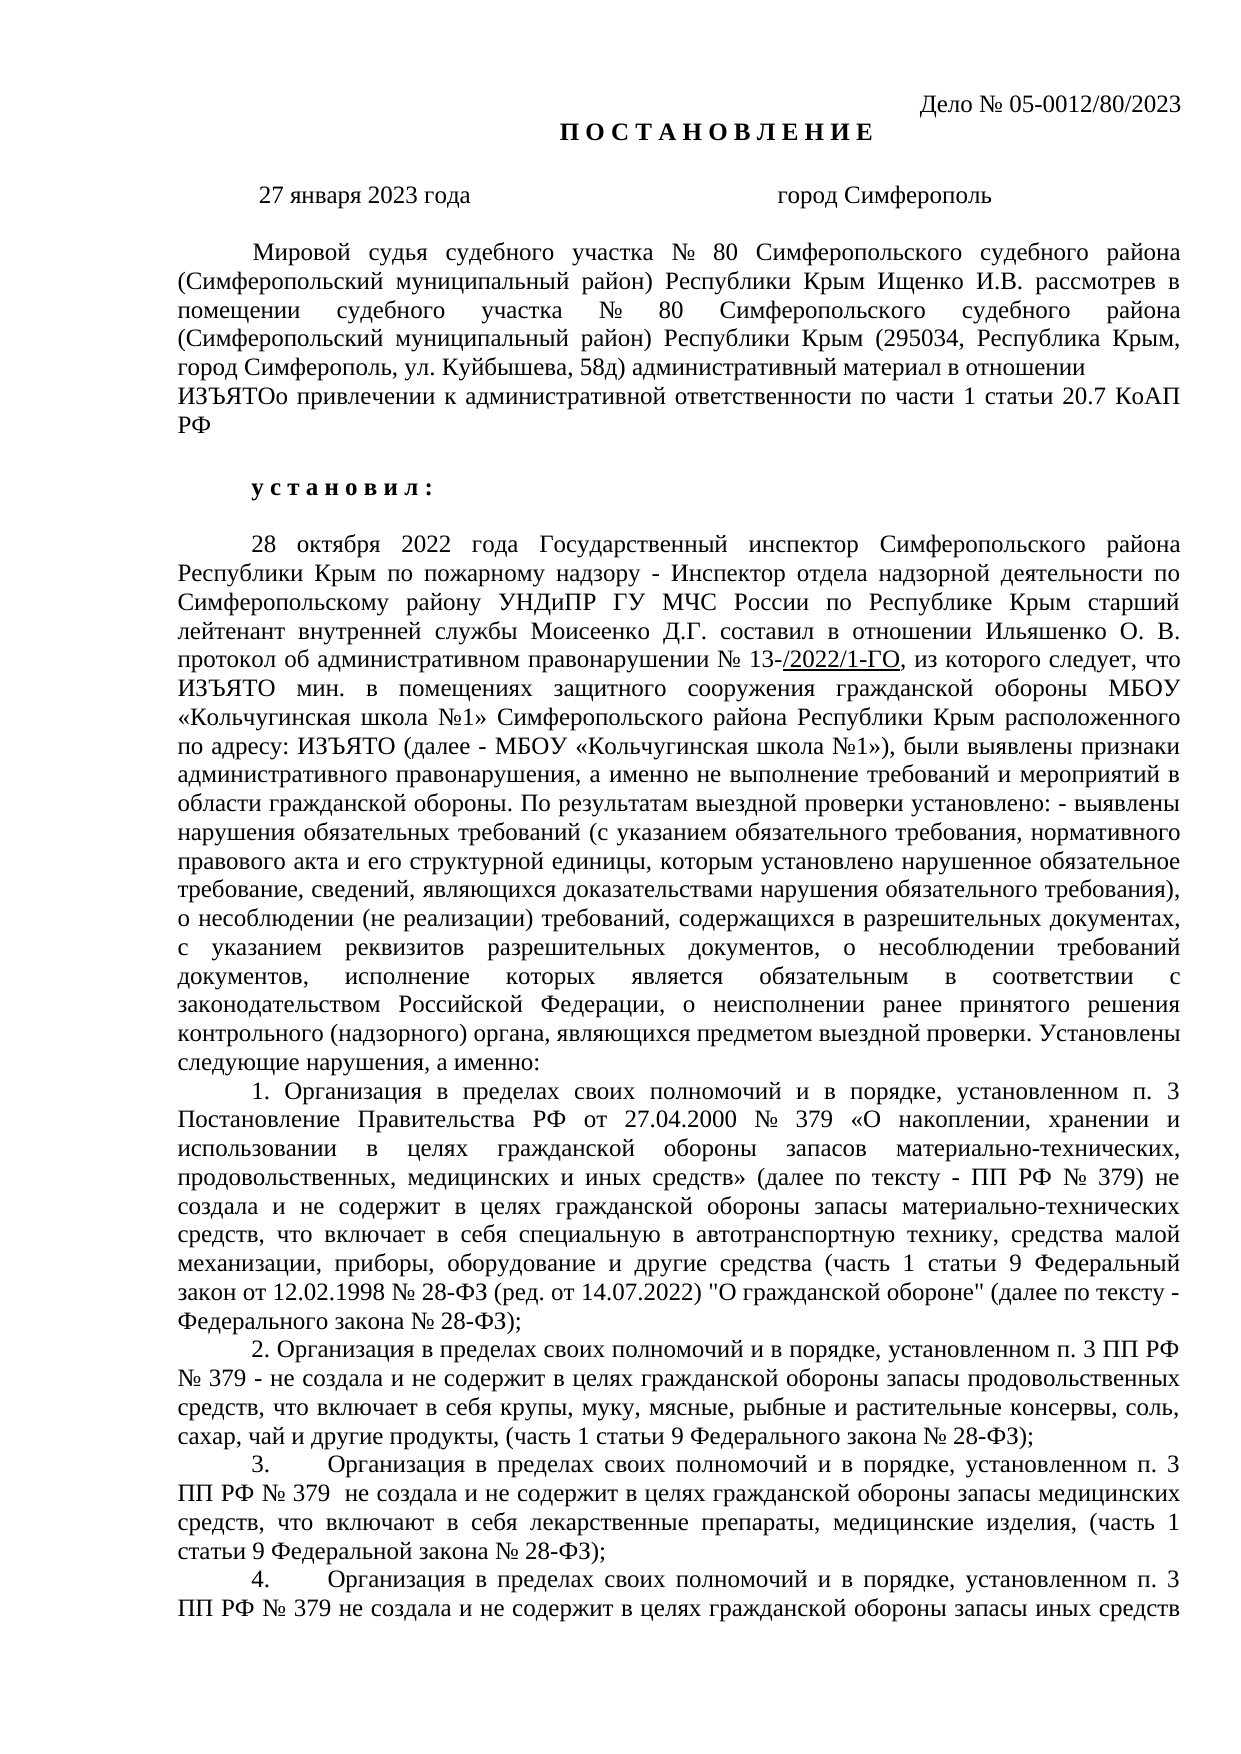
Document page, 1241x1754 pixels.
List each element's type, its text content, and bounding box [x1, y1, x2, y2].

text 28 октября 2022 года Государственный инспектор Симферопольского района Республики Крым по пожарному надзору - Инспектор отдела надзорной деятельности по Симферопольскому району УНДиПР ГУ МЧС России по Республике Крым старший лейтенант внутренней службы Моисеенко Д.Г. составил в отношении Ильяшенко О. В. протокол об административном правонарушении № 13-/2022/1-ГО, из которого следует, что ИЗЪЯТО мин. в помещениях защитного сооружения гражданской обороны МБОУ «Кольчугинская школа №1» Симферопольского района Республики Крым расположенного по адpeсу: ИЗЪЯТО (далее - МБОУ «Кольчугинская школа №1»), были выявлены признаки административного правонарушения, а именно не выполнение требований и мероприятий в области гражданской обороны. По результатам выездной проверки установлено: - выявлены нарушения обязательных требований (с указанием обязательного требования, нормативного правового акта и его структурной единицы, которым установлено нарушенное обязательное требование, сведений, являющихся доказательствами нарушения обязательного требования), о несоблюдении (не реализации) требований, содержащихся в разрешительных документах, с указанием реквизитов разрешительных документов, о несоблюдении требований документов, исполнение которых является обязательным в соответствии с законодательством Российской Федерации, о неисполнении ранее принятого решения контрольного (надзорного) органа, являющихся предметом выездной проверки. Установлены следующие нарушения, а именно: [177, 529, 1181, 1076]
text Мировой судья судебного участка № 80 Симферопольского судебного района (Симферопольский муниципальный район) Республики Крым Ищенко И.В. рассмотрев в помещении судебного участка № 80 Симферопольского судебного района (Симферопольский муниципальный район) Республики Крым (295034, Республика Крым, город Симферополь, ул. Куйбышева, 58д) административный материал в отношении [177, 237, 1181, 381]
text П О С Т А Н О В Л Е Н И Е [177, 117, 1181, 146]
text 3. Организация в пределах своих полномочий и в порядке, установленном п. 3 ПП РФ № 379 не создала и не содержит в целях гражданской обороны запасы медицинских средств, что включают в себя лекарственные препараты, медицинские изделия, (часть 1 статьи 9 Федеральной закона № 28-ФЗ); [177, 1449, 1181, 1564]
text 1. Организация в пределах своих полномочий и в порядке, установленном п. 3 Постановление Правительства РФ от 27.04.2000 № 379 «О накоплении, хранении и использовании в целях гражданской обороны запасов материально-технических, продовольственных, медицинских и иных средств» (далее по тексту - ПП РФ № 379) не создала и не содержит в целях гражданской обороны запасы материально-технических средств, что включает в себя специальную в автотранспортную технику, средства малой механизации, приборы, оборудование и другие средства (часть 1 статьи 9 Федеральный закон от 12.02.1998 № 28-ФЗ (ред. от 14.07.2022) "О гражданской обороне" (далее по тексту - Федерального закона № 28-ФЗ); [177, 1076, 1181, 1334]
text 2. Организация в пределах своих полномочий и в порядке, установленном п. 3 ПП РФ № 379 - не создала и не содержит в целях гражданской обороны запасы продовольственных средств, что включает в себя крупы, муку, мясные, рыбные и растительные консервы, соль, сахар, чай и другие продукты, (часть 1 статьи 9 Федерального закона № 28-ФЗ); [177, 1334, 1181, 1449]
text ИЗЪЯТОо привлечении к административной ответственности по части 1 статьи 20.7 КоАП РФ [177, 381, 1181, 438]
text Дело № 05-0012/80/2023 [177, 89, 1181, 117]
text у с т а н о в и л : [177, 472, 1181, 501]
text 27 января 2023 года город Симферополь [177, 180, 1181, 208]
